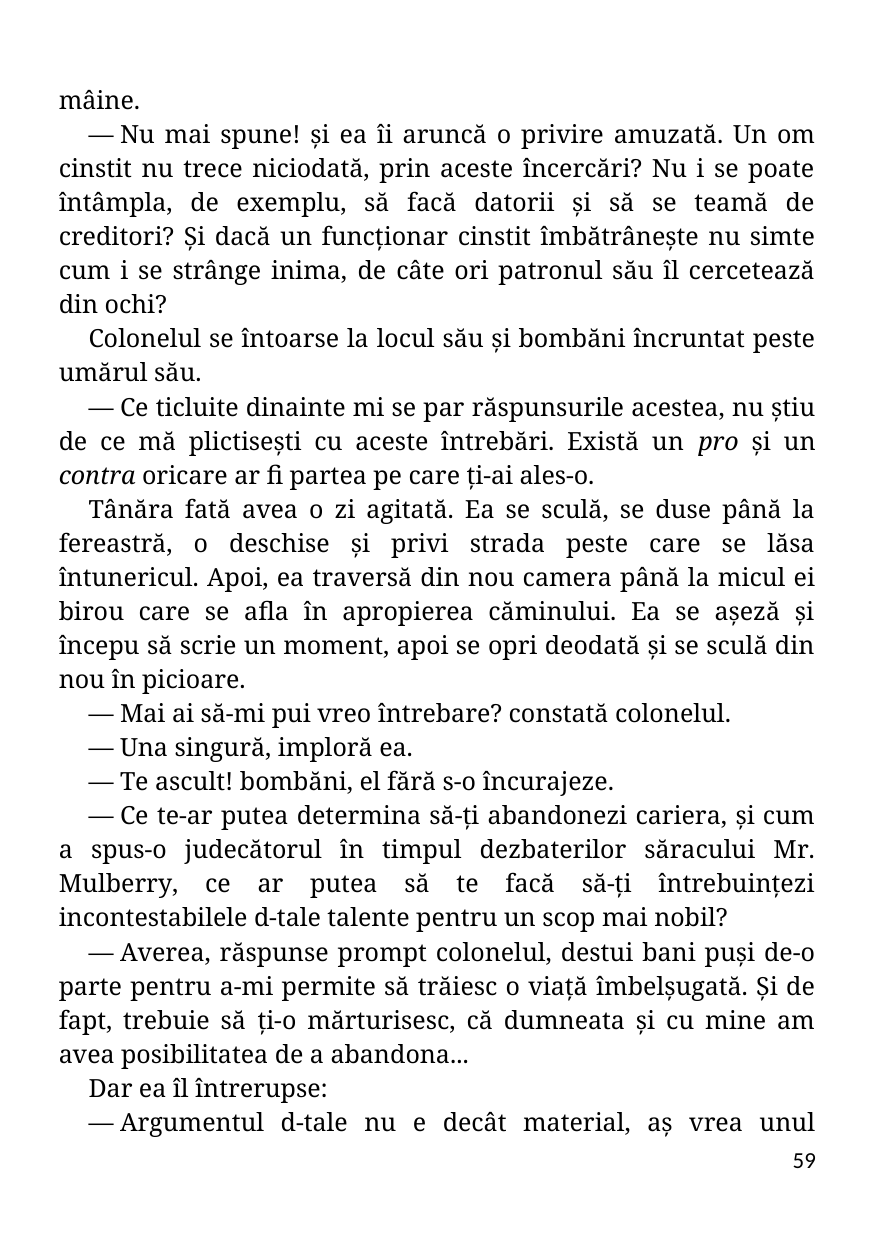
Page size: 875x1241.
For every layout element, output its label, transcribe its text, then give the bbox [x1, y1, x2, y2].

text Dar ea îl întrerupse: [58, 1070, 816, 1104]
text Colonelul se întoarse la locul său și bombăni încruntat peste umărul său. [58, 321, 816, 389]
text — Ce ticluite dinainte mi se par răspunsurile acestea, nu știu de ce mă plictisești cu aceste întrebări. Există un pro și un contra oricare ar fi partea pe care ți-ai ales-o. [58, 389, 816, 491]
text — Mai ai să-mi pui vreo întrebare? constată colonelul. [58, 696, 816, 730]
text — Ce te-ar putea determina să-ți abandonezi cariera, și cum a spus-o judecătorul în timpul dezbaterilor săracului Mr. Mulberry, ce ar putea să te facă să-ți întrebuințezi incontestabilele d-tale talente pentru un scop mai nobil? [58, 798, 816, 934]
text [58, 83, 816, 117]
text — Te ascult! bombăni, el fără s-o încurajeze. [58, 764, 816, 798]
text — Averea, răspunse prompt colonelul, destui bani puși de-o parte pentru a-mi permite să trăiesc o viață îmbelșugată. Și de fapt, trebuie să ți-o mărturisesc, că dumneata și cu mine am avea posibilitatea de a abandona... [58, 934, 816, 1070]
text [58, 1104, 816, 1138]
text — Una singură, imploră ea. [58, 730, 816, 764]
text Tânăra fată avea o zi agitată. Ea se sculă, se duse până la fereastră, o deschise și privi strada peste care se lăsa întunericul. Apoi, ea traversă din nou camera până la micul ei birou care se afla în apropierea căminului. Ea se așeză și începu să scrie un moment, apoi se opri deodată și se sculă din nou în picioare. [58, 491, 816, 696]
text — Nu mai spune! și ea îi aruncă o privire amuzată. Un om cinstit nu trece niciodată, prin aceste încercări? Nu i se poate întâmpla, de exemplu, să facă datorii și să se teamă de creditori? Și dacă un funcționar cinstit îmbătrânește nu simte cum i se strânge inima, de câte ori patronul său îl cercetează din ochi? [58, 117, 816, 321]
